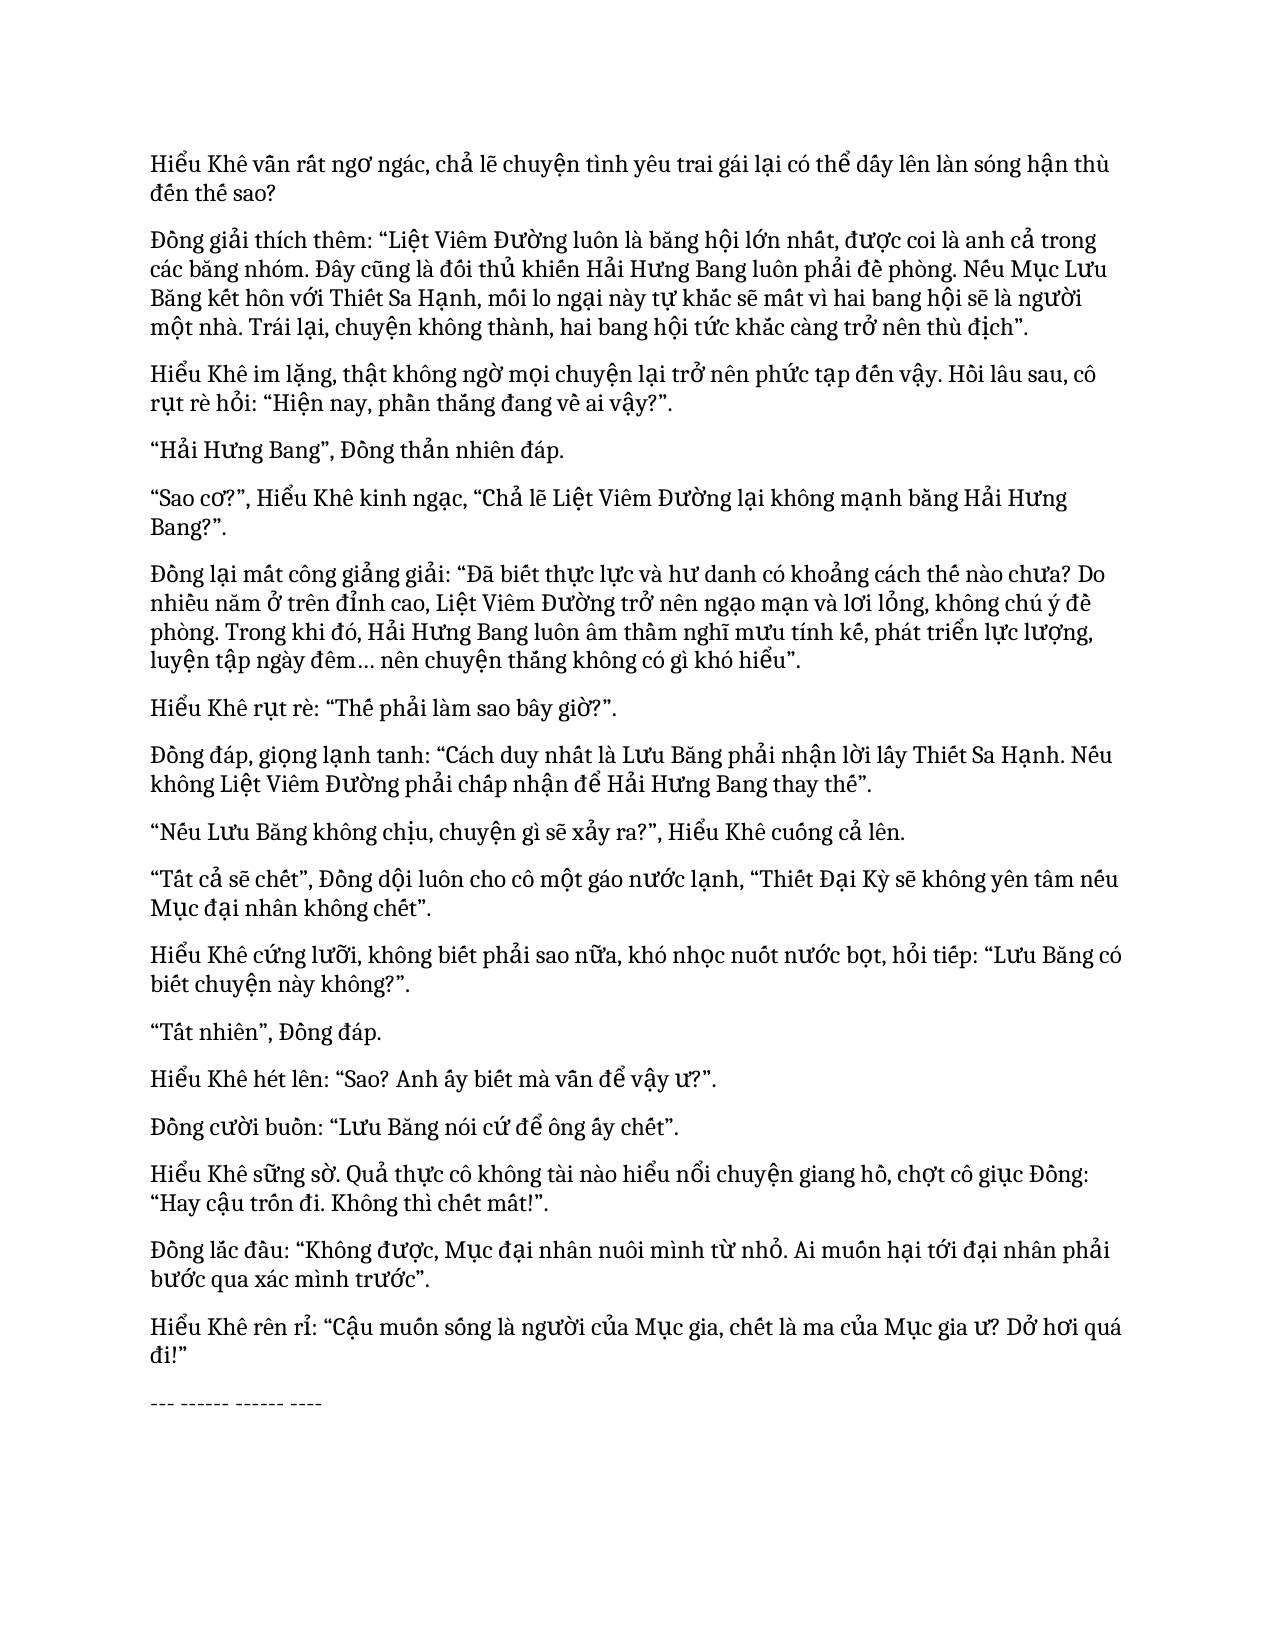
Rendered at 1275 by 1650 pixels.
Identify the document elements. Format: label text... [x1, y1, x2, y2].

text “Hải Hưng Bang”, Đồng thản nhiên đáp. [150, 436, 1125, 465]
text “Tất cả sẽ chết”, Đồng dội luôn cho cô một gáo nước lạnh, “Thiết Đại Kỳ sẽ không yên tâm nếu Mục đại nhân không chết”. [150, 865, 1125, 922]
text Hiểu Khê rên rỉ: “Cậu muốn sống là người của Mục gia, chết là ma của Mục gia ư? Dở hơi quá đi!” [150, 1312, 1125, 1370]
text Đồng đáp, giọng lạnh tanh: “Cách duy nhất là Lưu Băng phải nhận lời lấy Thiết Sa Hạnh. Nếu không Liệt Viêm Đường phải chấp nhận để Hải Hưng Bang thay thế”. [150, 741, 1125, 799]
text “Sao cơ?”, Hiểu Khê kinh ngạc, “Chả lẽ Liệt Viêm Đường lại không mạnh bằng Hải Hưng Bang?”. [150, 484, 1125, 541]
text “Nếu Lưu Băng không chịu, chuyện gì sẽ xảy ra?”, Hiểu Khê cuống cả lên. [150, 817, 1125, 846]
text Hiểu Khê vẫn rất ngơ ngác, chả lẽ chuyện tình yêu trai gái lại có thể dấy lên làn sóng hận thù đến thế sao? [150, 150, 1125, 207]
text Hiểu Khê hét lên: “Sao? Anh ấy biết mà vẫn để vậy ư?”. [150, 1065, 1125, 1094]
text Hiểu Khê im lặng, thật không ngờ mọi chuyện lại trở nên phức tạp đến vậy. Hồi lâu sau, cô rụt rè hỏi: “Hiện nay, phần thắng đang về ai vậy?”. [150, 360, 1125, 417]
text Đồng giải thích thêm: “Liệt Viêm Đường luôn là băng hội lớn nhất, được coi là anh cả trong các băng nhóm. Đây cũng là đối thủ khiến Hải Hưng Bang luôn phải đề phòng. Nếu Mục Lưu Băng kết hôn với Thiết Sa Hạnh, mối lo ngại này tự khắc sẽ mất vì hai bang hội sẽ là người một nhà. Trái lại, chuyện không thành, hai bang hội tức khắc càng trở nên thù địch”. [150, 226, 1125, 341]
text Hiểu Khê rụt rè: “Thế phải làm sao bây giờ?”. [150, 694, 1125, 722]
text Hiểu Khê sững sờ. Quả thực cô không tài nào hiểu nổi chuyện giang hồ, chợt cô giục Đồng: “Hay cậu trốn đi. Không thì chết mất!”. [150, 1160, 1125, 1217]
text Đồng lắc đầu: “Không được, Mục đại nhân nuôi mình từ nhỏ. Ai muốn hại tới đại nhân phải bước qua xác mình trước”. [150, 1236, 1125, 1294]
text Đồng lại mất công giảng giải: “Đã biết thực lực và hư danh có khoảng cách thế nào chưa? Do nhiều năm ở trên đỉnh cao, Liệt Viêm Đường trở nên ngạo mạn và lơi lỏng, không chú ý đề phòng. Trong khi đó, Hải Hưng Bang luôn âm thầm nghĩ mưu tính kế, phát triển lực lượng, luyện tập ngày đêm… nên chuyện thắng không có gì khó hiểu”. [150, 560, 1125, 675]
text “Tất nhiên”, Đồng đáp. [150, 1017, 1125, 1046]
text --- ------ ------ ---- [150, 1389, 1125, 1417]
text Đồng cười buồn: “Lưu Băng nói cứ để ông ấy chết”. [150, 1112, 1125, 1141]
text Hiểu Khê cứng lưỡi, không biết phải sao nữa, khó nhọc nuốt nước bọt, hỏi tiếp: “Lưu Băng có biết chuyện này không?”. [150, 941, 1125, 999]
